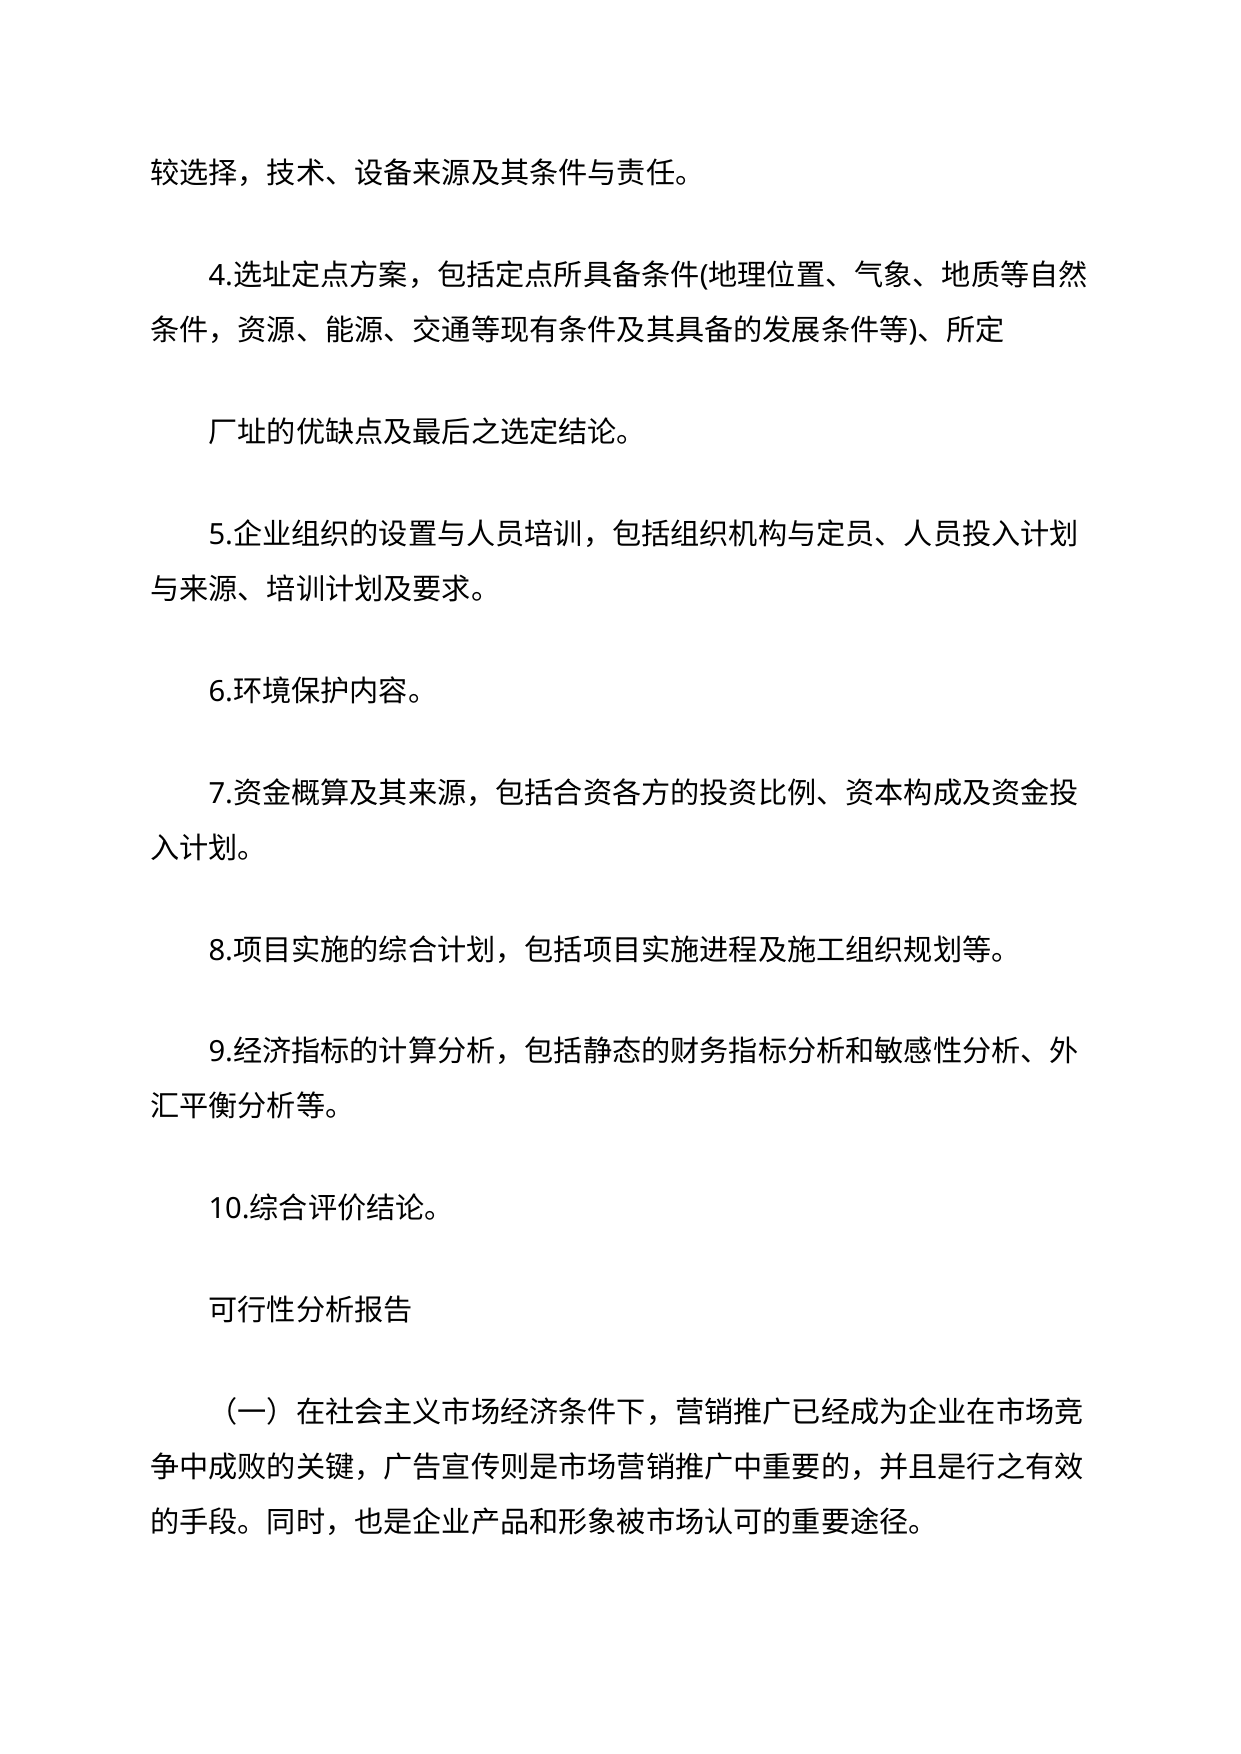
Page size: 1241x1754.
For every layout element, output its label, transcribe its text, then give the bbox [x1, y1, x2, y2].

text 可行性分析报告 [150, 1287, 1090, 1329]
text 10.综合评价结论。 [150, 1185, 1090, 1227]
text 6.环境保护内容。 [150, 667, 1090, 710]
text （一）在社会主义市场经济条件下，营销推广已经成为企业在市场竞争中成败的关键，广告宣传则是市场营销推广中重要的，并且是行之有效的手段。同时，也是企业产品和形象被市场认可的重要途径。 [150, 1388, 1090, 1541]
text 9.经济指标的计算分析，包括静态的财务指标分析和敏感性分析、外汇平衡分析等。 [150, 1028, 1090, 1125]
text 5.企业组织的设置与人员培训，包括组织机构与定员、人员投入计划与来源、培训计划及要求。 [150, 511, 1090, 608]
text 8.项目实施的综合计划，包括项目实施进程及施工组织规划等。 [150, 926, 1090, 968]
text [150, 150, 1090, 192]
text 4.选址定点方案，包括定点所具备条件(地理位置、气象、地质等自然条件，资源、能源、交通等现有条件及其具备的发展条件等)、所定 [150, 252, 1090, 349]
text 厂址的优缺点及最后之选定结论。 [150, 409, 1090, 451]
text 7.资金概算及其来源，包括合资各方的投资比例、资本构成及资金投入计划。 [150, 769, 1090, 867]
